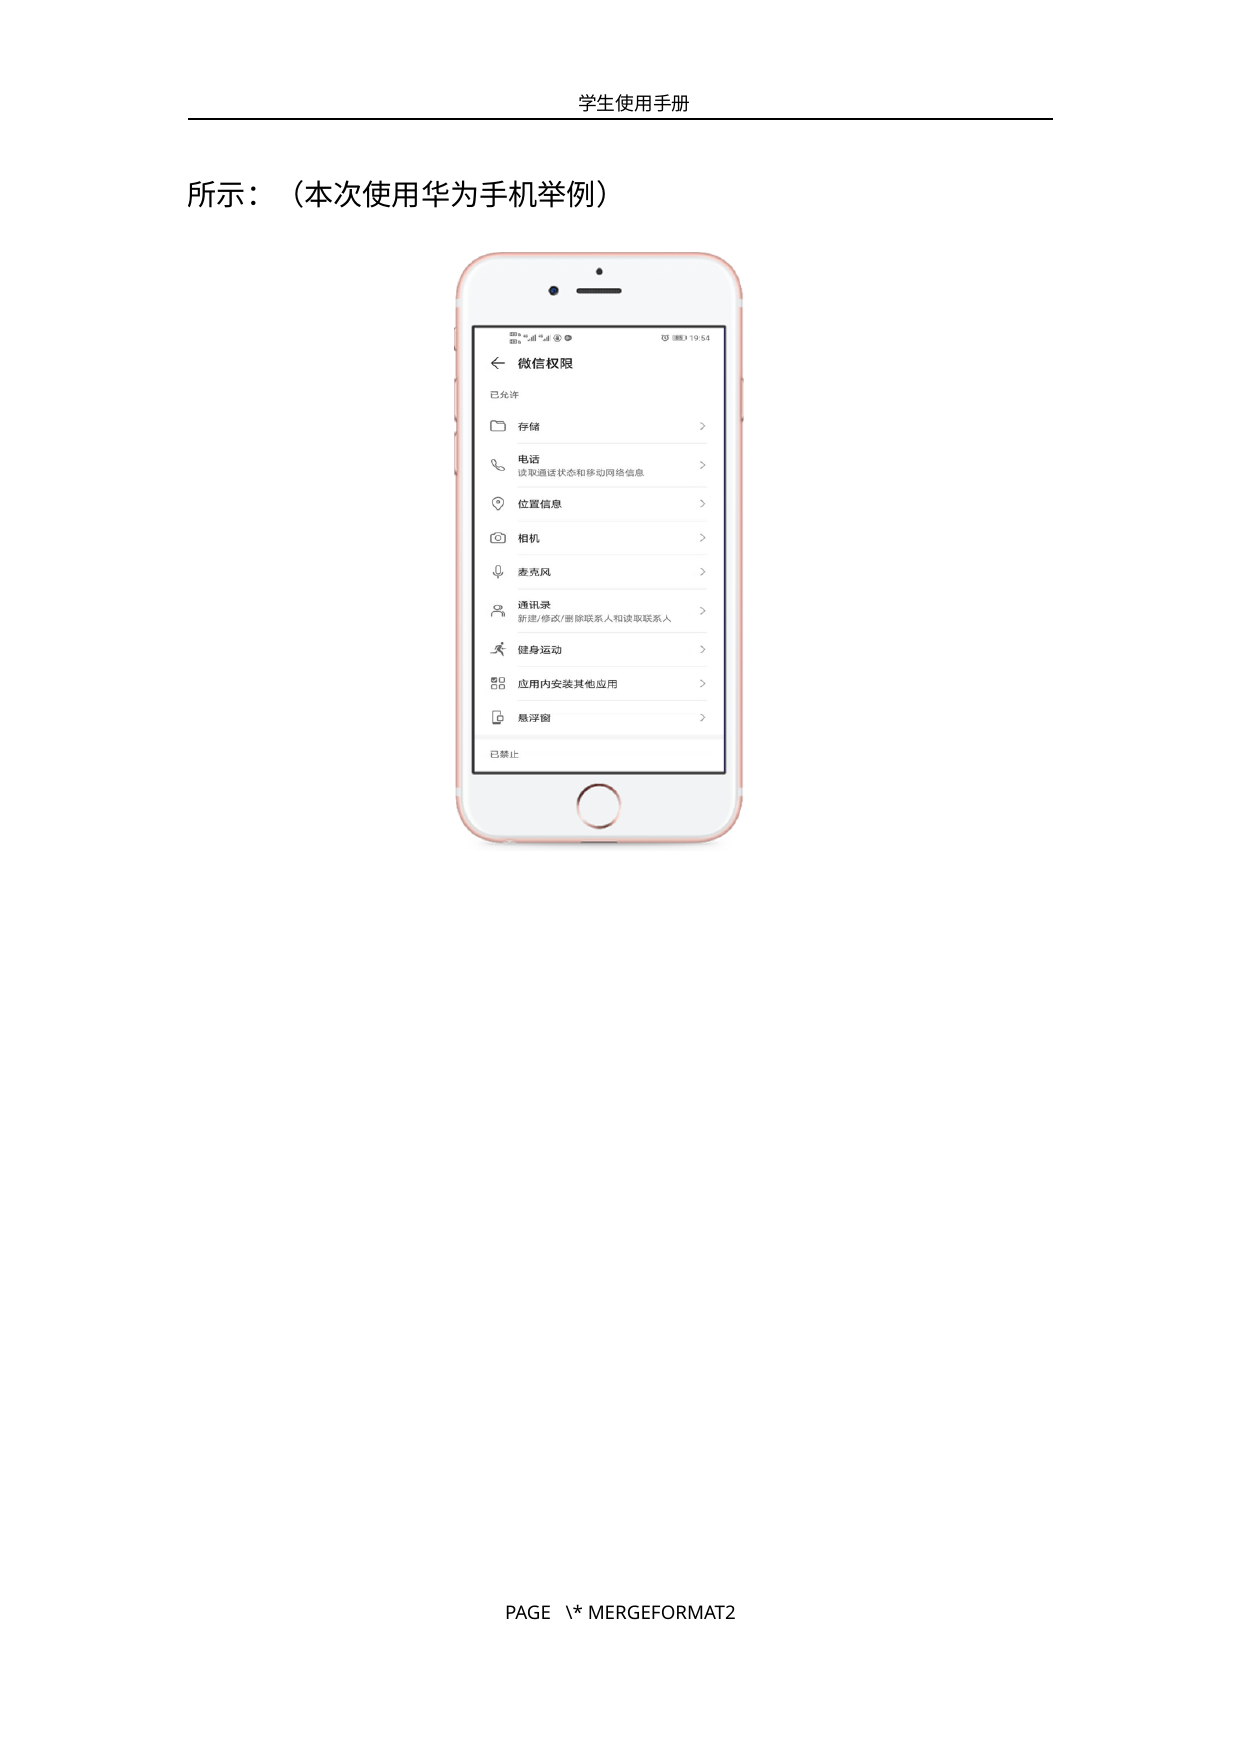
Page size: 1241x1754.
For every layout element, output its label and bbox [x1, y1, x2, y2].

picture [442, 246, 754, 856]
text [187, 160, 1053, 225]
